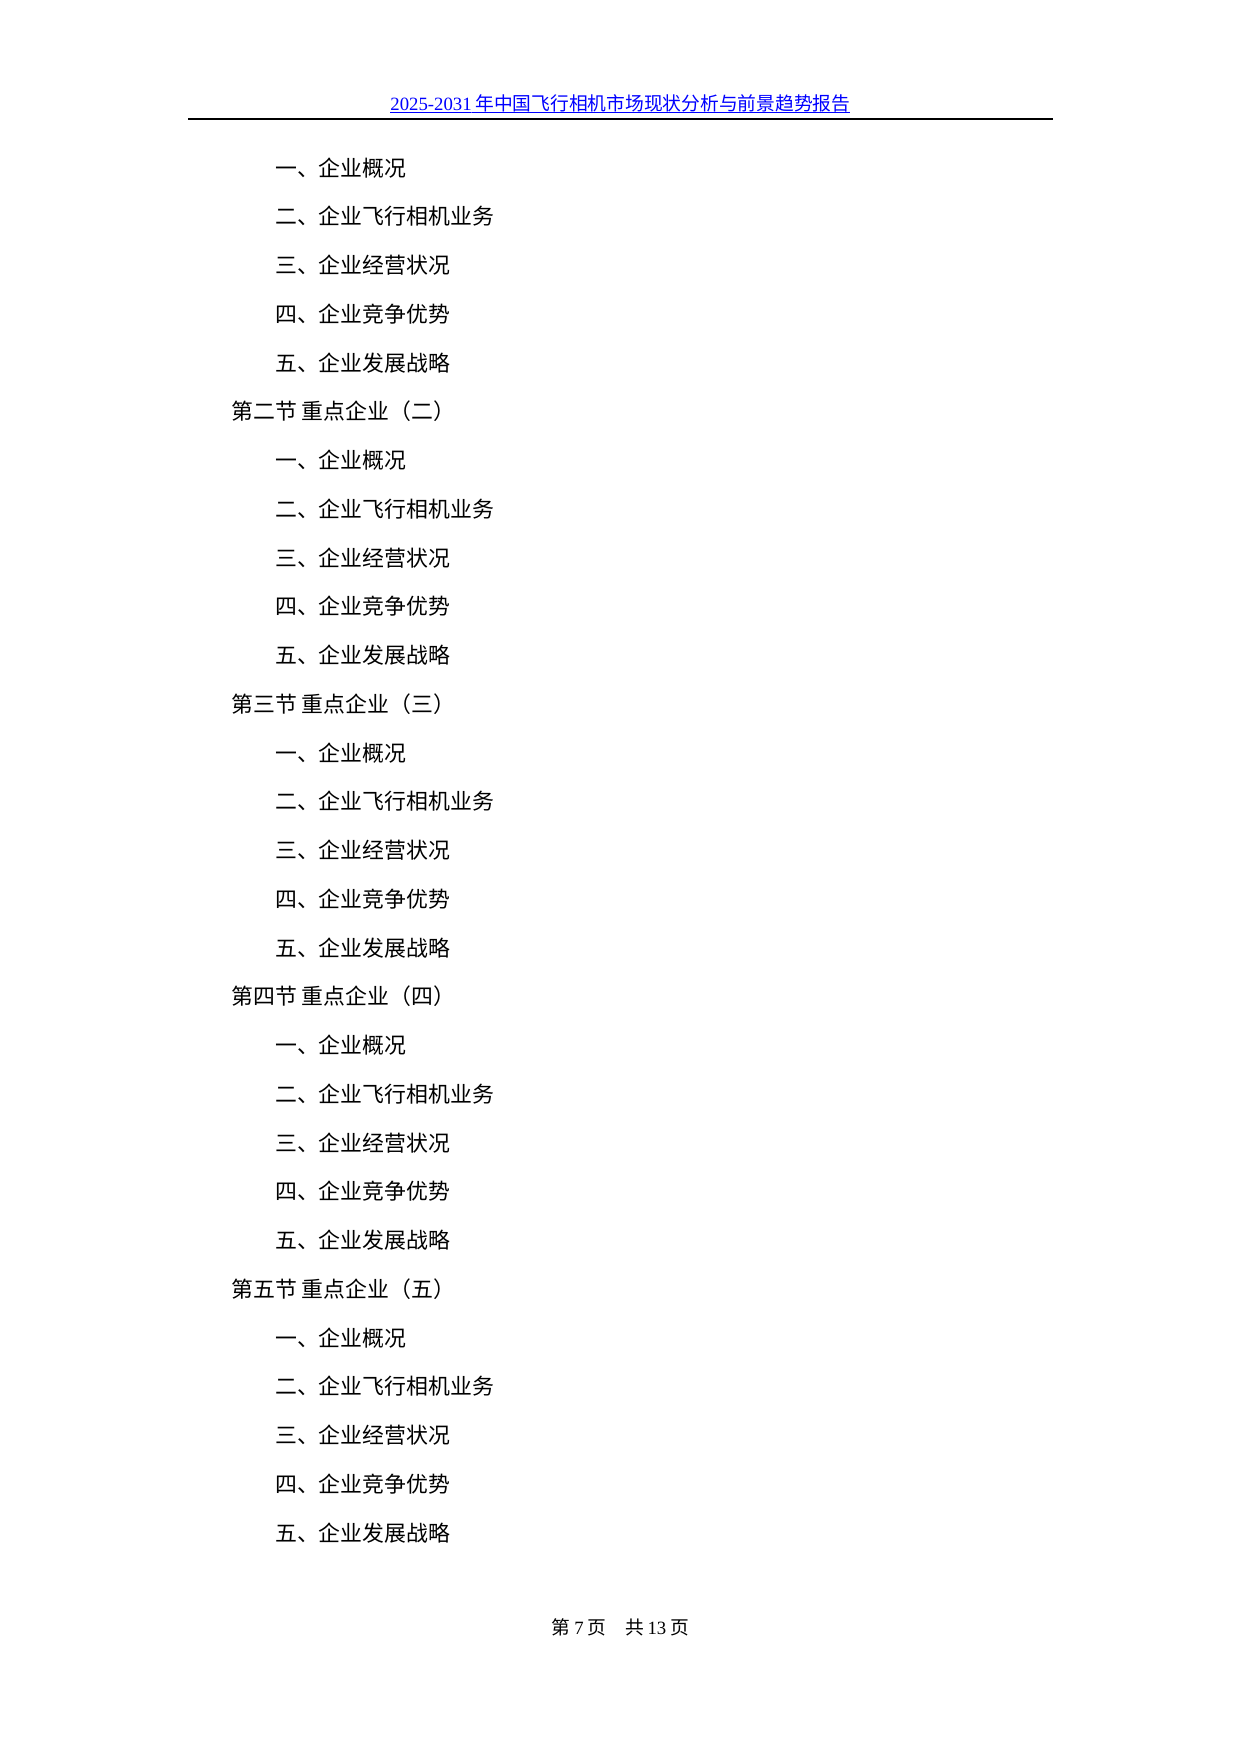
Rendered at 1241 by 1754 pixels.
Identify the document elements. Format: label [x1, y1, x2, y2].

text [187, 150, 1053, 1548]
